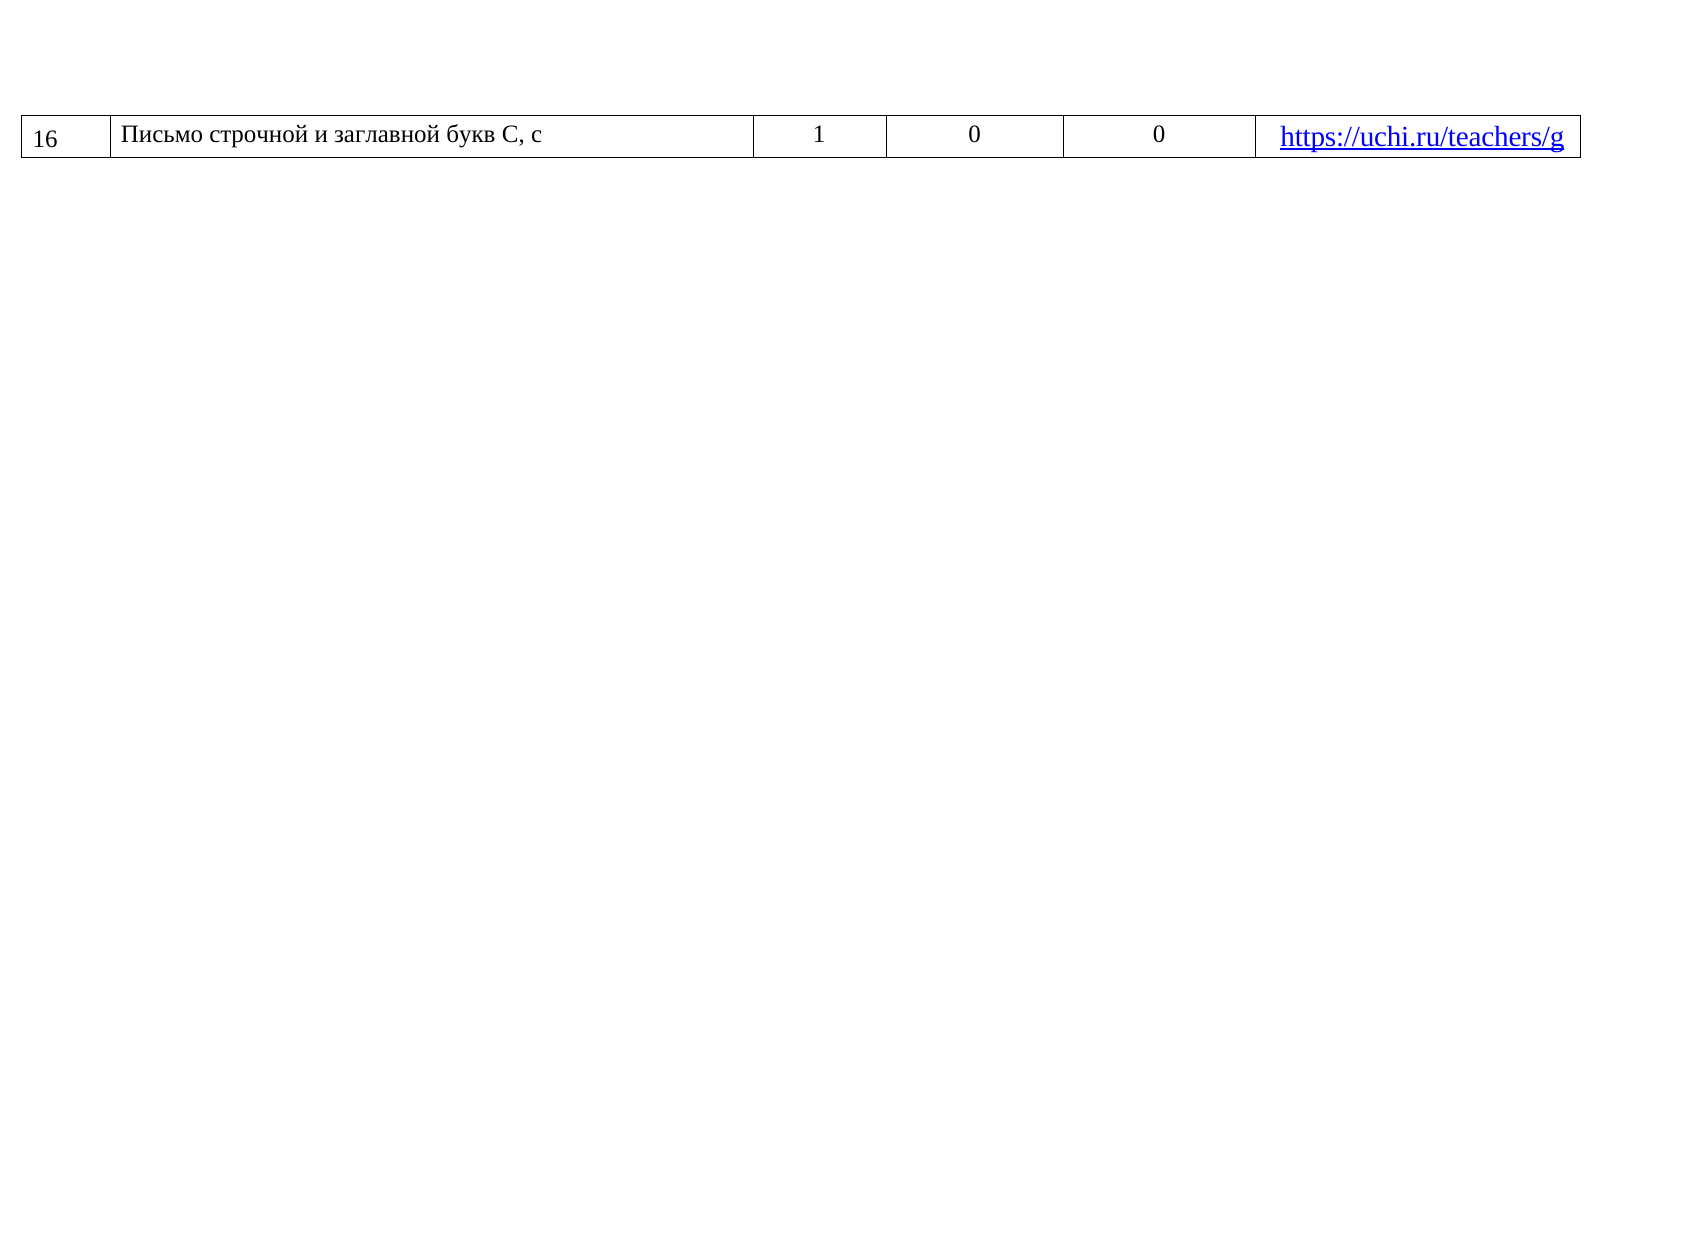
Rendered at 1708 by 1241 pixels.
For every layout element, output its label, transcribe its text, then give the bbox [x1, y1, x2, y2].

table_cell 0 [887, 116, 1063, 157]
table_cell 0 [1064, 116, 1255, 157]
table_cell 16 [22, 116, 110, 157]
table_cell Письмо строчной и заглавной букв С, с [111, 116, 753, 157]
table_cell 1 [754, 116, 886, 157]
table_cell https://uchi.ru/teachers/g [1256, 116, 1580, 157]
